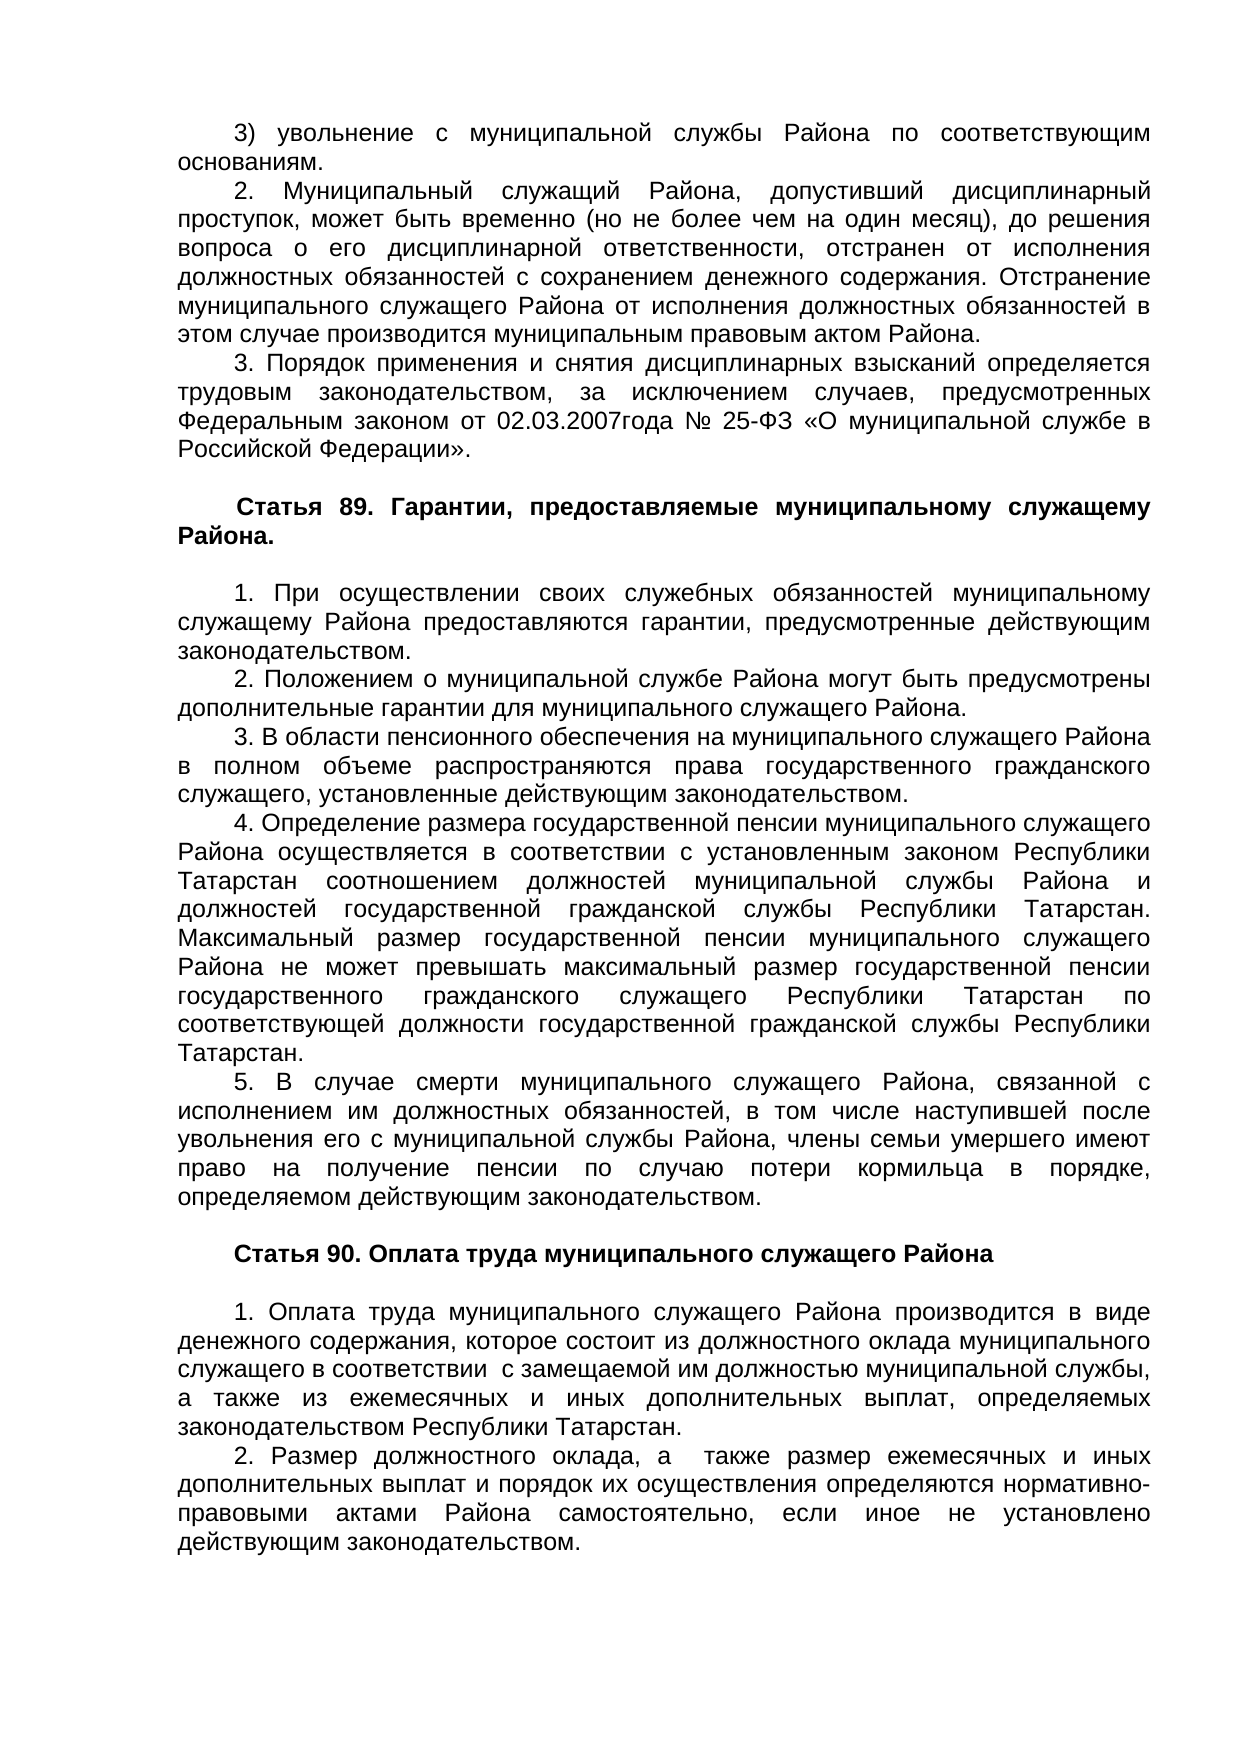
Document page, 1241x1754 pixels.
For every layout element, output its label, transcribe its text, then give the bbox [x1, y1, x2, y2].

text 3. В области пенсионного обеспечения на муниципального служащего Района в полном объеме распространяются права государственного гражданского служащего, установленные действующим законодательством. [177, 722, 1152, 808]
text 3) увольнение с муниципальной службы Района по соответствующим основаниям. [177, 118, 1152, 176]
text 5. В случае смерти муниципального служащего Района, связанной с исполнением им должностных обязанностей, в том числе наступившей после увольнения его с муниципальной службы Района, члены семьи умершего имеют право на получение пенсии по случаю потери кормильца в порядке, определяемом действующим законодательством. [177, 1067, 1152, 1211]
text 2. Муниципальный служащий Района, допустивший дисциплинарный проступок, может быть временно (но не более чем на один месяц), до решения вопроса о его дисциплинарной ответственности, отстранен от исполнения должностных обязанностей с сохранением денежного содержания. Отстранение муниципального служащего Района от исполнения должностных обязанностей в этом случае производится муниципальным правовым актом Района. [177, 176, 1152, 348]
text Статья 90. Оплата труда муниципального служащего Района [177, 1239, 1152, 1268]
text 1. Оплата труда муниципального служащего Района производится в виде денежного содержания, которое состоит из должностного оклада муниципального служащего в соответствии с замещаемой им должностью муниципальной службы, а также из ежемесячных и иных дополнительных выплат, определяемых законодательством Республики Татарстан. [177, 1297, 1152, 1441]
text Статья 89. Гарантии, предоставляемые муниципальному служащему Района. [177, 492, 1152, 549]
text 2. Положением о муниципальной службе Района могут быть предусмотрены дополнительные гарантии для муниципального служащего Района. [177, 664, 1152, 722]
text 1. При осуществлении своих служебных обязанностей муниципальному служащему Района предоставляются гарантии, предусмотренные действующим законодательством. [177, 578, 1152, 664]
text 2. Размер должностного оклада, а также размер ежемесячных и иных дополнительных выплат и порядок их осуществления определяются нормативно-правовыми актами Района самостоятельно, если иное не установлено действующим законодательством. [177, 1441, 1152, 1556]
text 4. Определение размера государственной пенсии муниципального служащего Района осуществляется в соответствии с установленным законом Республики Татарстан соотношением должностей муниципальной службы Района и должностей государственной гражданской службы Республики Татарстан. Максимальный размер государственной пенсии муниципального служащего Района не может превышать максимальный размер государственной пенсии государственного гражданского служащего Республики Татарстан по соответствующей должности государственной гражданской службы Республики Татарстан. [177, 808, 1152, 1067]
text 3. Порядок применения и снятия дисциплинарных взысканий определяется трудовым законодательством, за исключением случаев, предусмотренных Федеральным законом от 02.03.2007года № 25-ФЗ «О муниципальной службе в Российской Федерации»». [177, 348, 1152, 463]
